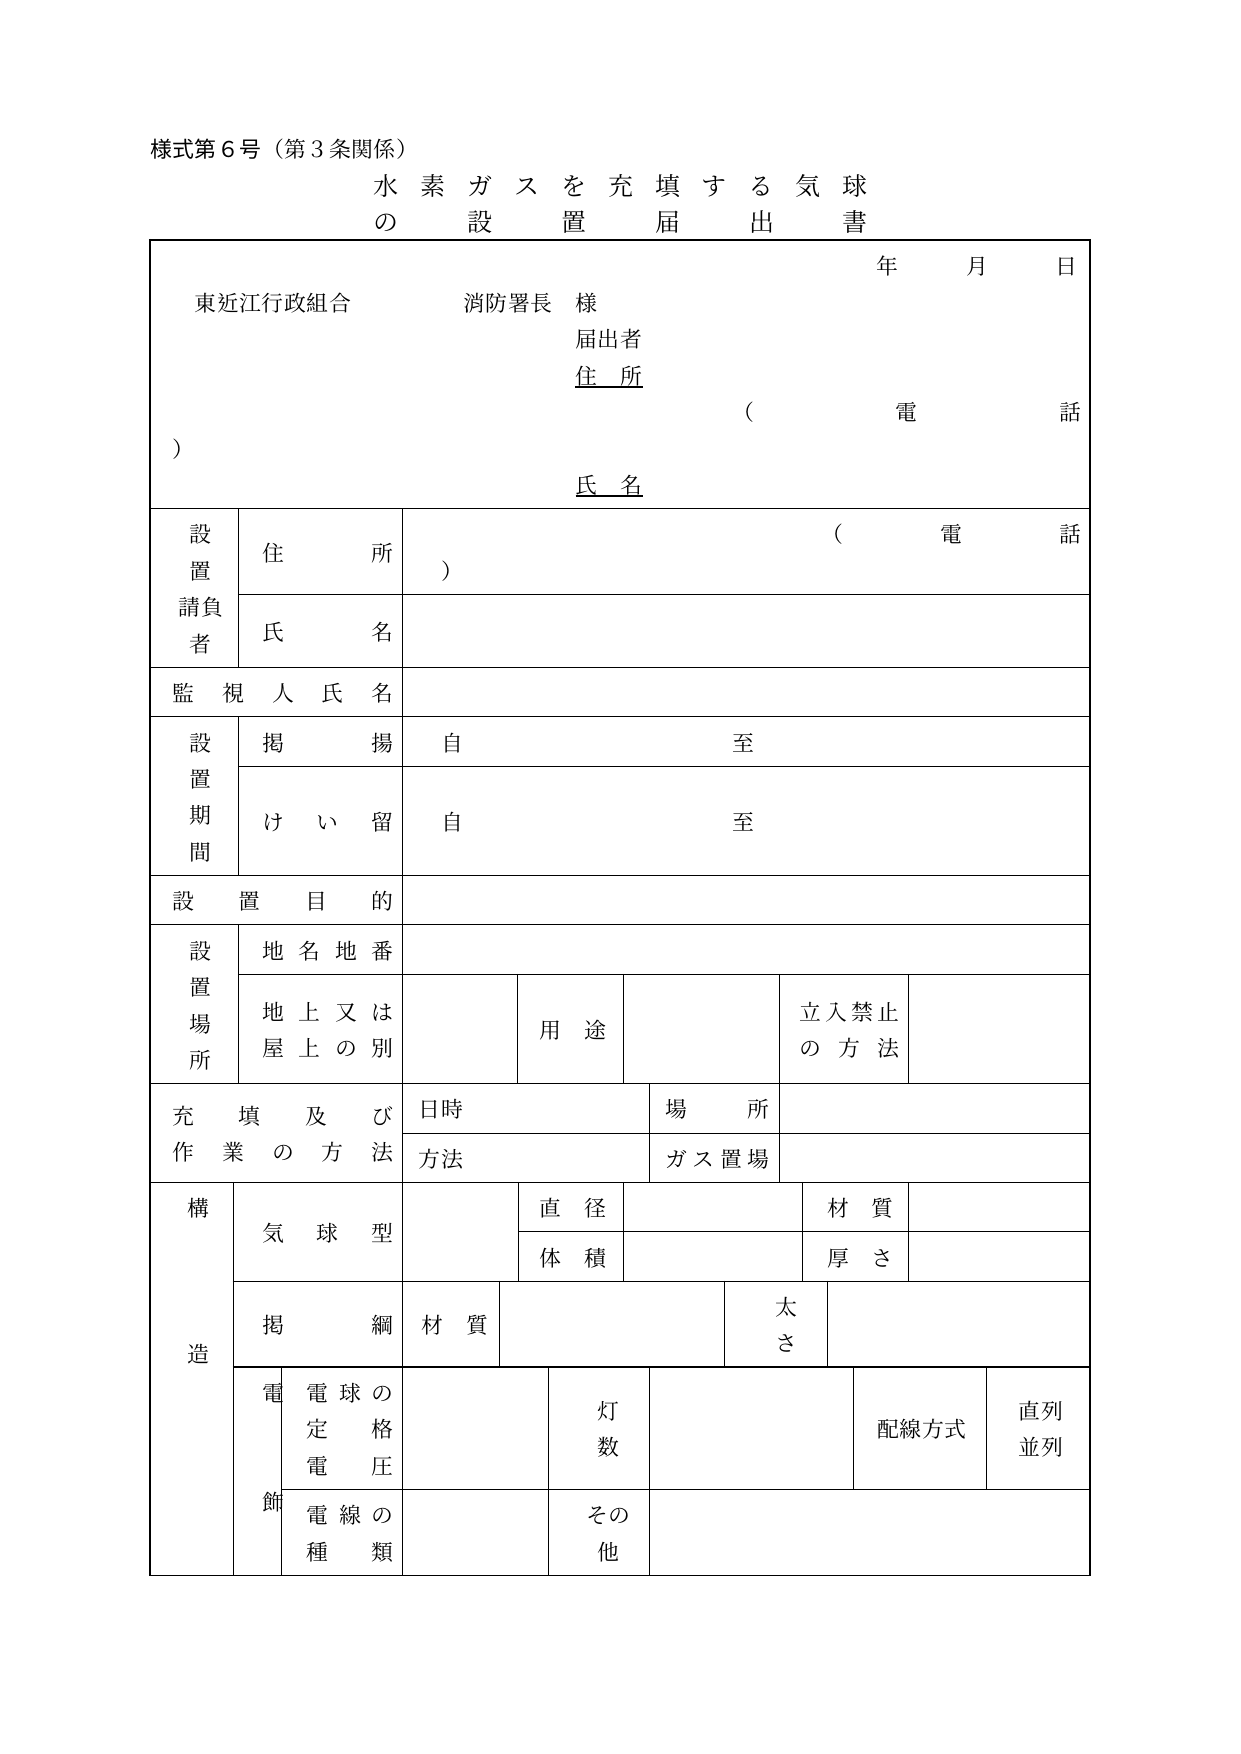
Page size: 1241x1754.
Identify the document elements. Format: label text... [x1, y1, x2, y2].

table_cell [403, 876, 1089, 924]
table_cell 設 置 期 間 [151, 717, 238, 875]
table_cell 自 至 [403, 717, 1089, 766]
table_cell [403, 668, 1089, 716]
table_cell 地名地番 [239, 925, 402, 974]
table_cell [403, 1183, 518, 1281]
table_cell 直列 並列 [987, 1368, 1089, 1489]
table_cell 構 造 [151, 1183, 233, 1574]
table_cell 住 所 [239, 509, 402, 594]
table_cell 灯 数 [549, 1368, 649, 1489]
table_cell [909, 975, 1089, 1083]
table_cell ガス置場 [650, 1134, 779, 1182]
table_cell 気 球 型 [234, 1183, 402, 1281]
table_cell [624, 975, 779, 1083]
table_cell [780, 1084, 1089, 1132]
table_cell [403, 1490, 548, 1574]
table_cell [828, 1282, 1089, 1366]
table_cell 設 置 請負者 [151, 509, 238, 667]
table_cell （電話 ） [403, 509, 1089, 594]
table_cell 設 置 場 所 [151, 925, 238, 1083]
table_cell 太 さ [725, 1282, 827, 1366]
table_cell [500, 1282, 724, 1366]
table_cell 自 至 [403, 767, 1089, 875]
table_cell 配線方式 [854, 1368, 986, 1489]
table_cell 立入禁止 の方法 [780, 975, 908, 1083]
table_cell 方法 [403, 1134, 649, 1182]
table_cell 設 置 目 的 [151, 876, 402, 924]
table_cell 掲 揚 [239, 717, 402, 766]
table_cell 氏 名 [239, 595, 402, 667]
text 様式第６号（第３条関係） [150, 129, 1090, 166]
table_cell 材 質 [803, 1183, 908, 1231]
table_cell 電線の 種類 [282, 1490, 402, 1574]
table_cell [403, 975, 517, 1083]
table_cell [650, 1368, 853, 1489]
table_cell [624, 1232, 802, 1281]
table_cell 電 飾 [234, 1368, 281, 1574]
table_cell 電球の 定格 電圧 [282, 1368, 402, 1489]
table_cell 日時 [403, 1084, 649, 1132]
table_cell 監視人氏名 [151, 668, 402, 716]
text 水素ガスを充填する気球の設置届出書 [352, 166, 888, 239]
table_cell [403, 925, 1089, 974]
table_cell 用 途 [518, 975, 623, 1083]
table_cell [403, 595, 1089, 667]
table_cell 直 径 [519, 1183, 623, 1231]
table_cell 材 質 [403, 1282, 499, 1366]
table_cell [780, 1134, 1089, 1182]
table_cell 掲 綱 [234, 1282, 402, 1366]
table_cell [909, 1183, 1089, 1231]
table_cell 充填及び 作業の方法 [151, 1084, 402, 1182]
table_cell [403, 1368, 548, 1489]
table_header 年 月 日 東近江行政組合 消防署長 様 届出者 住 所 （電話 ） 氏 名 [151, 241, 1089, 508]
table_cell その他 必 要 事 項 [549, 1490, 649, 1574]
table_cell けい留 [239, 767, 402, 875]
table_cell [650, 1490, 1089, 1574]
table_cell [909, 1232, 1089, 1281]
table_cell [624, 1183, 802, 1231]
table_cell 厚 さ [803, 1232, 908, 1281]
table_cell 体 積 [519, 1232, 623, 1281]
table_cell 場 所 [650, 1084, 779, 1132]
table_cell 地上又は 屋上の別 [239, 975, 402, 1083]
